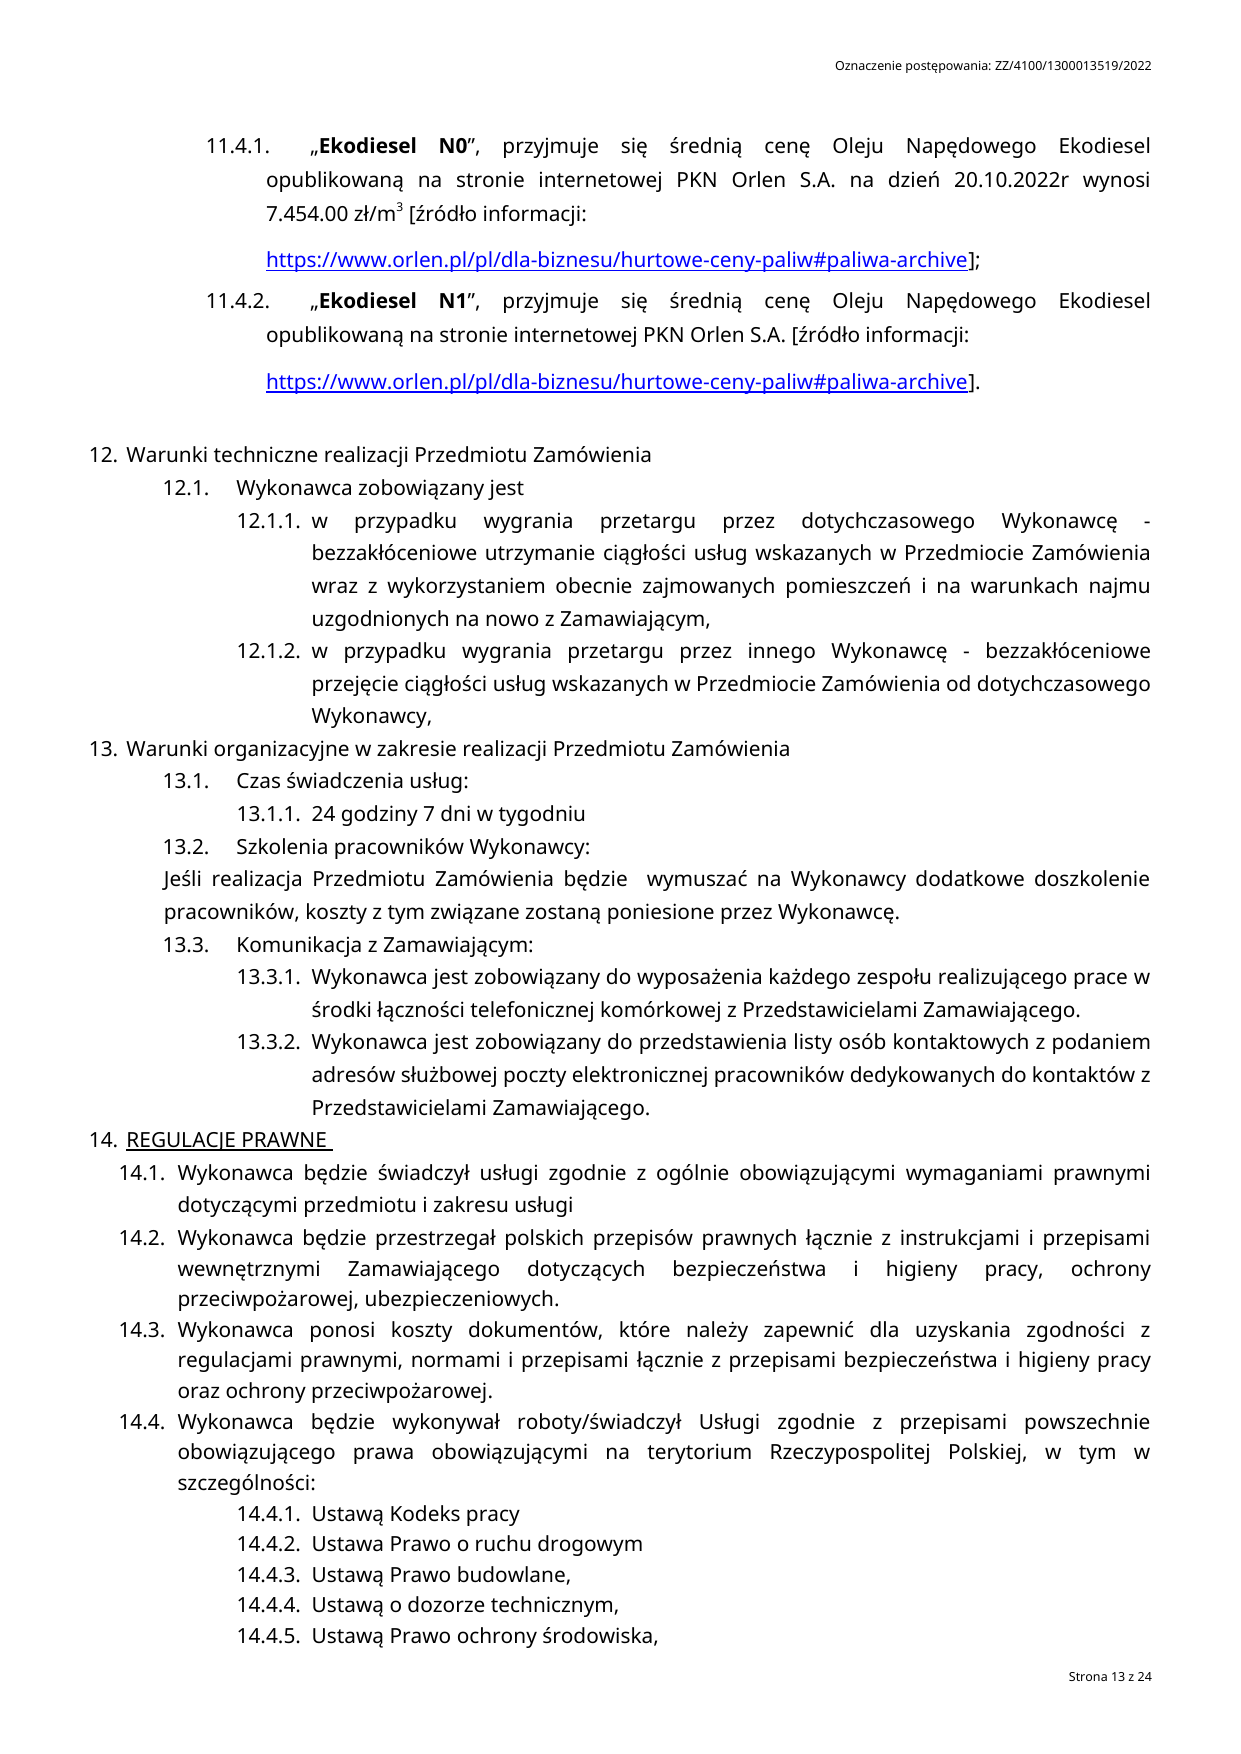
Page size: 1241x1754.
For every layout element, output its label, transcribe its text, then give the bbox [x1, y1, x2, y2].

list w przypadku wygrania przetargu przez innego Wykonawcę - bezzakłóceniowe przejęcie ciągłości usług wskazanych w Przedmiocie Zamówienia od dotychczasowego Wykonawcy, [236, 636, 1152, 730]
list Warunki organizacyjne w zakresie realizacji Przedmiotu Zamówienia [89, 734, 1152, 762]
list Wykonawca będzie wykonywał roboty/świadczył Usługi zgodnie z przepisami powszechnie obowiązującego prawa obowiązującymi na terytorium Rzeczypospolitej Polskiej, w tym w szczególności: [118, 1407, 1152, 1497]
list Warunki techniczne realizacji Przedmiotu Zamówienia [89, 441, 1152, 469]
list Ustawa Prawo o ruchu drogowym [236, 1529, 1152, 1558]
list Wykonawca ponosi koszty dokumentów, które należy zapewnić dla uzyskania zgodności z regulacjami prawnymi, normami i przepisami łącznie z przepisami bezpieczeństwa i higieny pracy oraz ochrony przeciwpożarowej. [118, 1315, 1152, 1405]
list Ustawą Kodeks pracy [236, 1499, 1152, 1527]
list https://www.orlen.pl/pl/dla-biznesu/hurtowe-ceny-paliw#paliwa-archive]. [199, 367, 1152, 396]
list „Ekodiesel N1”, przyjmuje się średnią cenę Oleju Napędowego Ekodiesel opublikowaną na stronie internetowej PKN Orlen S.A. [źródło informacji: [206, 286, 1152, 349]
list „Ekodiesel N0”, przyjmuje się średnią cenę Oleju Napędowego Ekodiesel opublikowaną na stronie internetowej PKN Orlen S.A. na dzień 20.10.2022r wynosi 7.454.00 zł/m3 [źródło informacji: [206, 131, 1152, 227]
list Wykonawca zobowiązany jest [162, 473, 1152, 502]
list Wykonawca jest zobowiązany do wyposażenia każdego zespołu realizującego prace w środki łączności telefonicznej komórkowej z Przedstawicielami Zamawiającego. [236, 962, 1152, 1023]
list Ustawą Prawo budowlane, [236, 1560, 1152, 1588]
list Wykonawca jest zobowiązany do przedstawienia listy osób kontaktowych z podaniem adresów służbowej poczty elektronicznej pracowników dedykowanych do kontaktów z Przedstawicielami Zamawiającego. [236, 1027, 1152, 1121]
text https://www.orlen.pl/pl/dla-biznesu/hurtowe-ceny-paliw#paliwa-archive]; [222, 246, 1152, 274]
list Czas świadczenia usług: [162, 767, 1152, 795]
list Wykonawca będzie przestrzegał polskich przepisów prawnych łącznie z instrukcjami i przepisami wewnętrznymi Zamawiającego dotyczących bezpieczeństwa i higieny pracy, ochrony przeciwpożarowej, ubezpieczeniowych. [118, 1223, 1152, 1313]
list REGULACJE PRAWNE [89, 1125, 1152, 1154]
list Szkolenia pracowników Wykonawcy: [162, 832, 1152, 860]
list Jeśli realizacja Przedmiotu Zamówienia będzie wymuszać na Wykonawcy dodatkowe doszkolenie pracowników, koszty z tym związane zostaną poniesione przez Wykonawcę. [164, 864, 1152, 926]
list Komunikacja z Zamawiającym: [162, 930, 1152, 958]
list Ustawą Prawo ochrony środowiska, [236, 1621, 1152, 1650]
list Wykonawca będzie świadczył usługi zgodnie z ogólnie obowiązującymi wymaganiami prawnymi dotyczącymi przedmiotu i zakresu usługi [118, 1158, 1152, 1219]
list 24 godziny 7 dni w tygodniu [236, 799, 1152, 828]
list w przypadku wygrania przetargu przez dotychczasowego Wykonawcę - bezzakłóceniowe utrzymanie ciągłości usług wskazanych w Przedmiocie Zamówienia wraz z wykorzystaniem obecnie zajmowanych pomieszczeń i na warunkach najmu uzgodnionych na nowo z Zamawiającym, [236, 506, 1152, 632]
list Ustawą o dozorze technicznym, [236, 1591, 1152, 1619]
